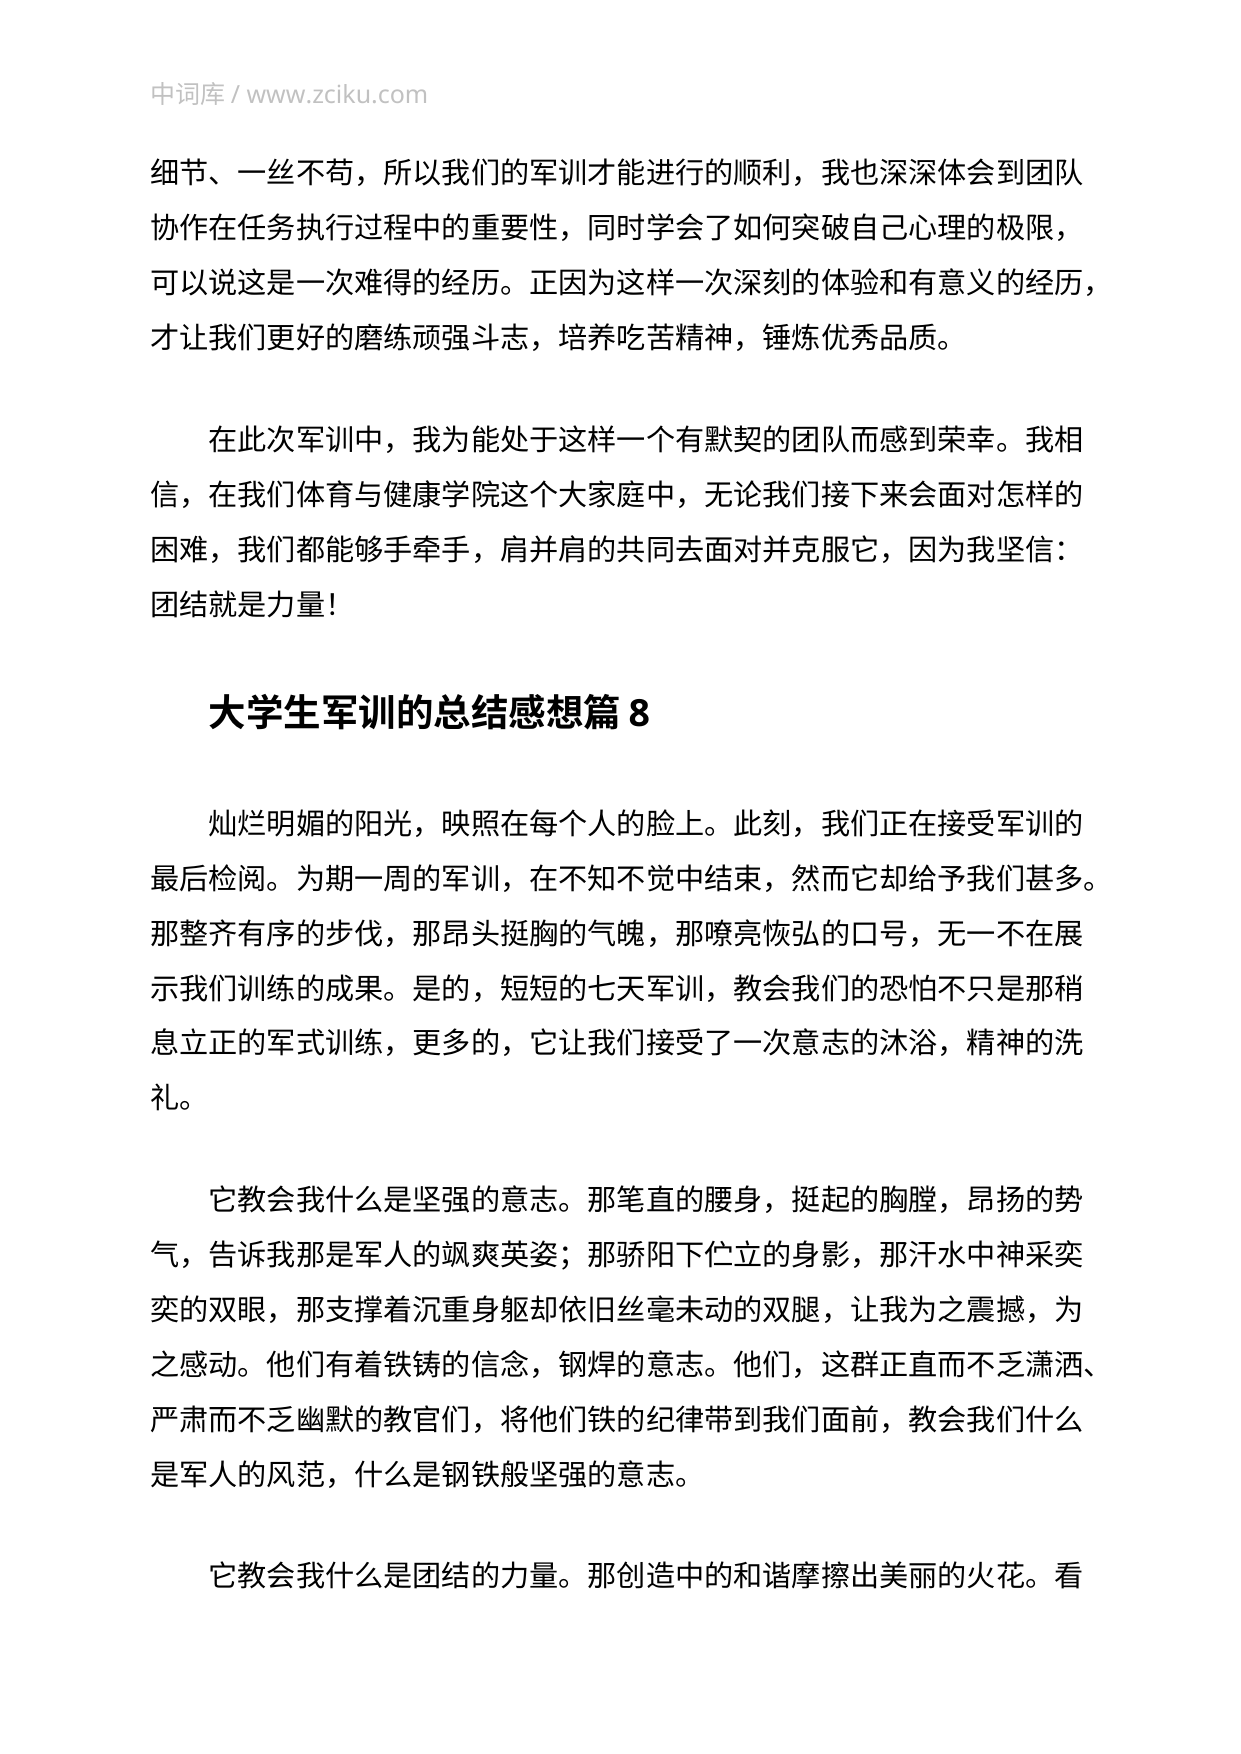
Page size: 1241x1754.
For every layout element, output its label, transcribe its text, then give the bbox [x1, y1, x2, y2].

text 大学生军训的总结感想篇8 [150, 683, 1090, 737]
text 在此次军训中，我为能处于这样一个有默契的团队而感到荣幸。我相信，在我们体育与健康学院这个大家庭中，无论我们接下来会面对怎样的困难，我们都能够手牵手，肩并肩的共同去面对并克服它，因为我坚信：团结就是力量！ [150, 416, 1090, 623]
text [150, 150, 1090, 357]
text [150, 1553, 1090, 1595]
text 它教会我什么是坚强的意志。那笔直的腰身，挺起的胸膛，昂扬的势气，告诉我那是军人的飒爽英姿；那骄阳下伫立的身影，那汗水中神采奕奕的双眼，那支撑着沉重身躯却依旧丝毫未动的双腿，让我为之震撼，为之感动。他们有着铁铸的信念，钢焊的意志。他们，这群正直而不乏潇洒、严肃而不乏幽默的教官们，将他们铁的纪律带到我们面前，教会我们什么是军人的风范，什么是钢铁般坚强的意志。 [150, 1177, 1090, 1493]
text 灿烂明媚的阳光，映照在每个人的脸上。此刻，我们正在接受军训的最后检阅。为期一周的军训，在不知不觉中结束，然而它却给予我们甚多。那整齐有序的步伐，那昂头挺胸的气魄，那嘹亮恢弘的口号，无一不在展示我们训练的成果。是的，短短的七天军训，教会我们的恐怕不只是那稍息立正的军式训练，更多的，它让我们接受了一次意志的沐浴，精神的洗礼。 [150, 801, 1090, 1117]
